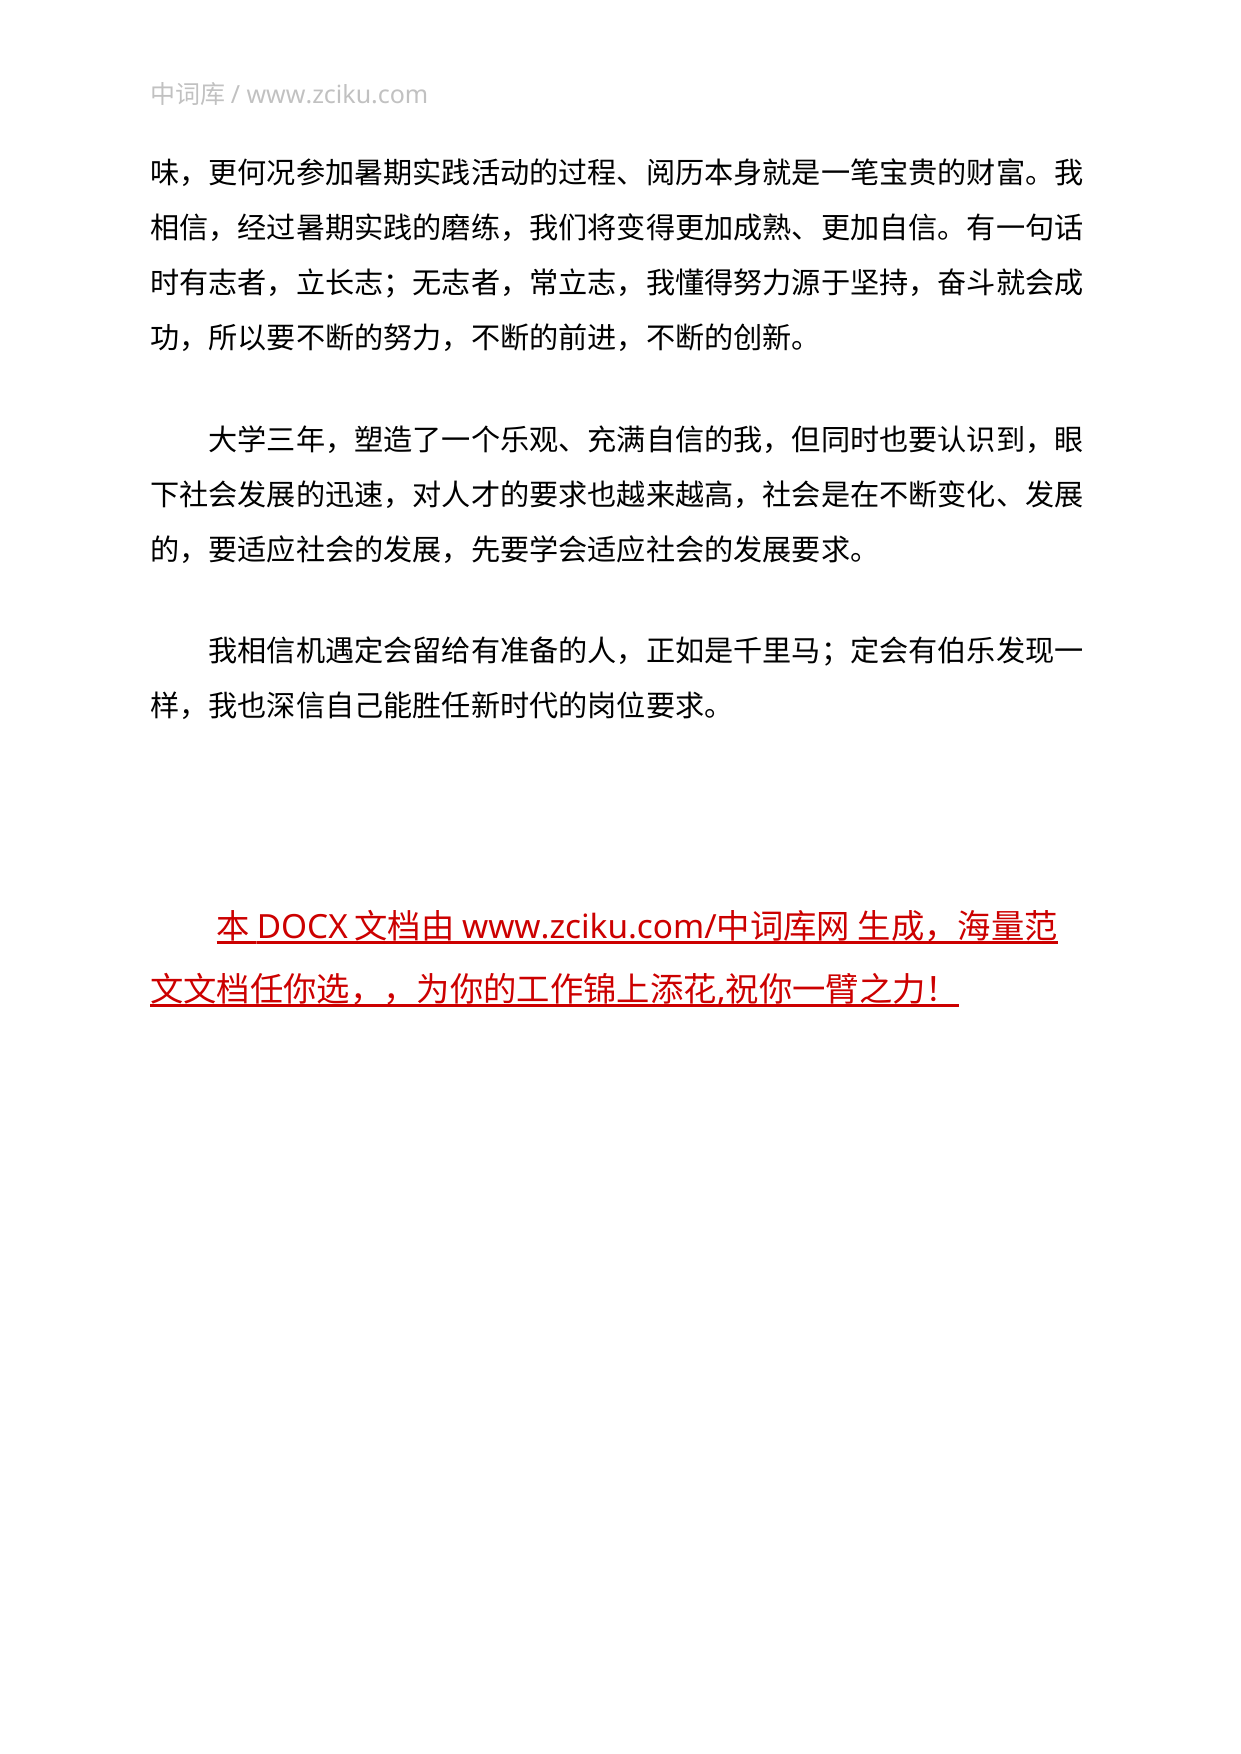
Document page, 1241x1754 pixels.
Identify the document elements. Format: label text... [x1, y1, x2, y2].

text 大学三年，塑造了一个乐观、充满自信的我，但同时也要认识到，眼下社会发展的迅速，对人才的要求也越来越高，社会是在不断变化、发展的，要适应社会的发展，先要学会适应社会的发展要求。 [150, 416, 1090, 568]
text 我相信机遇定会留给有准备的人，正如是千里马；定会有伯乐发现一样，我也深信自己能胜任新时代的岗位要求。 [150, 628, 1090, 725]
text 本DOCX文档由 www.zciku.com/中词库网 生成，海量范文文档任你选，，为你的工作锦上添花,祝你一臂之力！ [150, 900, 1090, 1011]
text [150, 150, 1090, 357]
